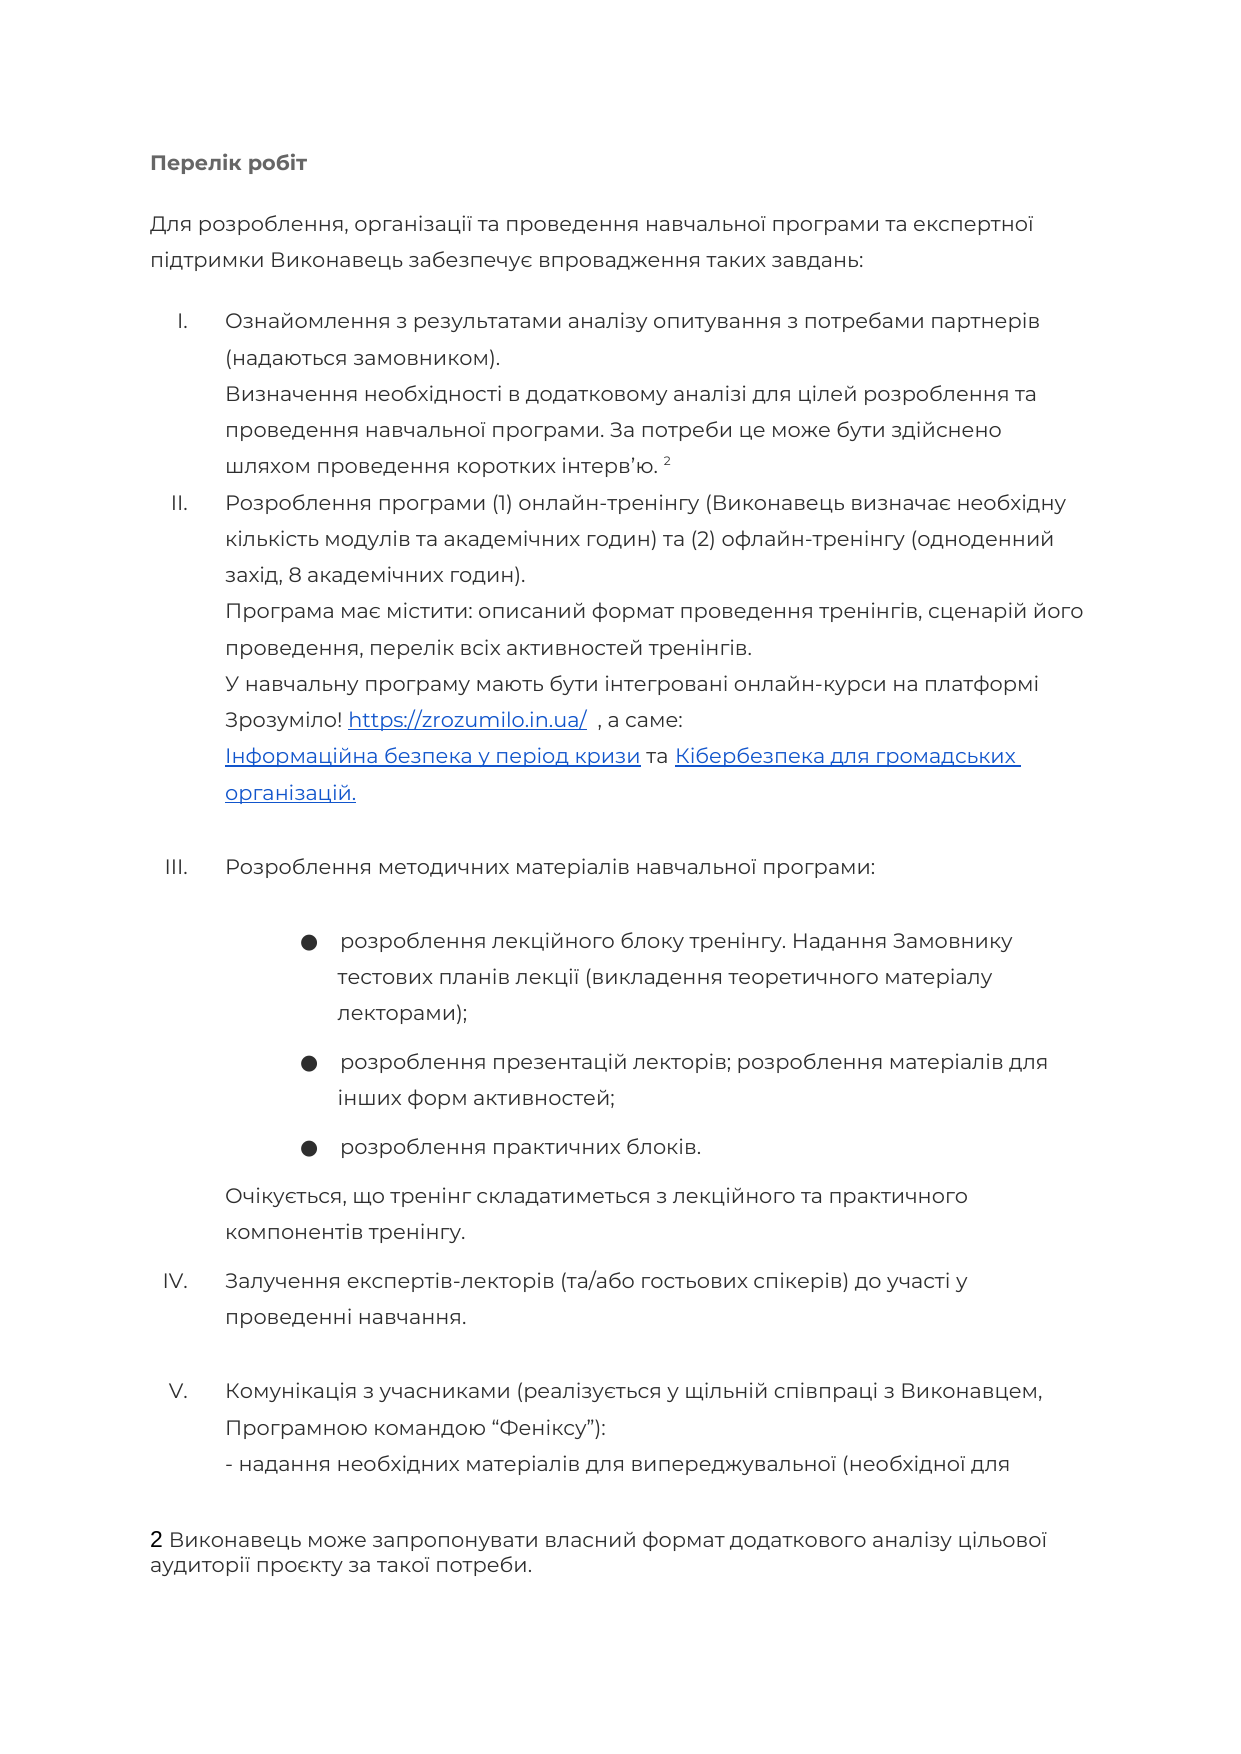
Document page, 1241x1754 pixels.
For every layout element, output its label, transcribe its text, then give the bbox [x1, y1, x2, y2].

text Очікується, що тренінг складатиметься з лекційного та практичного компонентів тренінгу. [225, 1183, 1090, 1245]
text Для розроблення, організації та проведення навчальної програми та експертної підтримки Виконавець забезпечує впровадження таких завдань: [150, 211, 1090, 273]
subtitle Перелік робіт [150, 150, 1090, 175]
text ● розроблення лекційного блоку тренінгу. Надання Замовнику тестових планів лекції (викладення теоретичного матеріалу лекторами); [300, 928, 1090, 1026]
list Ознайомлення з результатами аналізу опитування з потребами партнерів (надаються замовником). Визначення необхідності в додатковому аналізі для цілей розроблення та проведення навчальної програми. За потреби це може бути здійснено шляхом проведення коротких інтервʼю. [187, 309, 1090, 479]
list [187, 1378, 1090, 1476]
text ● розроблення практичних блоків. [300, 1134, 1090, 1160]
text ● розроблення презентацій лекторів; розроблення матеріалів для інших форм активностей; [300, 1049, 1090, 1111]
list Розроблення методичних матеріалів навчальної програми: [187, 854, 1090, 880]
list Розроблення програми (1) онлайн-тренінгу (Виконавець визначає необхідну кількість модулів та академічних годин) та (2) офлайн-тренінгу (одноденний захід, 8 академічних годин). Програма має містити: описаний формат проведення тренінгів, сценарій його проведення, перелік всіх активностей тренінгів. У навчальну програму мають бути інтегровані онлайн-курси на платформі Зрозуміло! https://zrozumilo.in.ua/ , а саме: Інформаційна безпека у період кризи та Кібербезпека для громадських організацій. [187, 490, 1090, 843]
list Залучення експертів-лекторів (та/або гостьових спікерів) до участі у проведенні навчання. [187, 1268, 1090, 1367]
